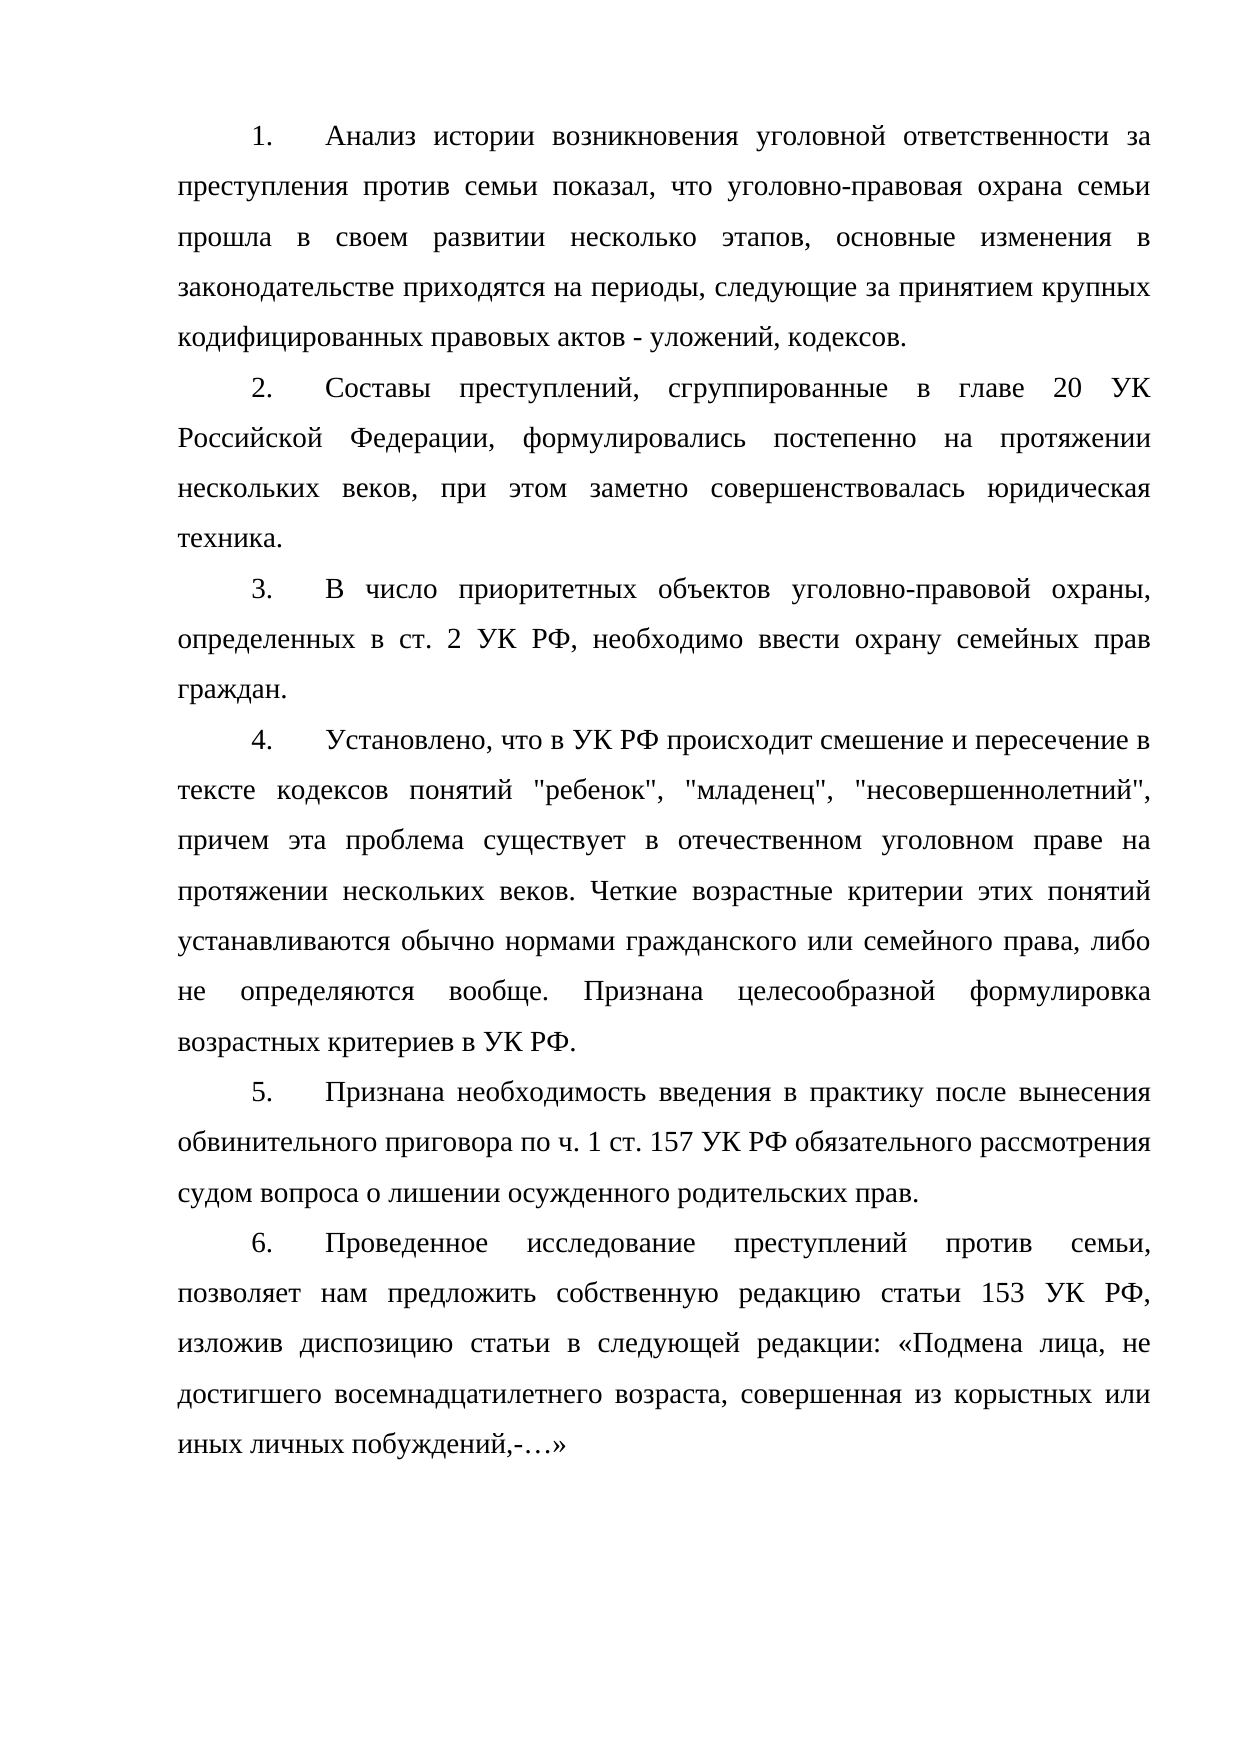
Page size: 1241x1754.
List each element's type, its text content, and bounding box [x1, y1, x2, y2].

list Признана необходимость введения в практику после вынесения обвинительного приговора по ч. 1 ст. 157 УК РФ обязательного рассмотрения судом вопроса о лишении осужденного родительских прав. [177, 1074, 1152, 1208]
list Установлено, что в УК РФ происходит смешение и пересечение в тексте кодексов понятий "ребенок", "младенец", "несовершеннолетний", причем эта проблема существует в отечественном уголовном праве на протяжении нескольких веков. Четкие возрастные критерии этих понятий устанавливаются обычно нормами гражданского или семейного права, либо не определяются вообще. Признана целесообразной формулировка возрастных критериев в УК РФ. [177, 722, 1152, 1057]
list Проведенное исследование преступлений против семьи, позволяет нам предложить собственную редакцию статьи 153 УК РФ, изложив диспозицию статьи в следующей редакции: «Подмена лица, не достигшего восемнадцатилетнего возраста, совершенная из корыстных или иных личных побуждений,-…» [177, 1225, 1152, 1460]
list Анализ истории возникновения уголовной ответственности за преступления против семьи показал, что уголовно-правовая охрана семьи прошла в своем развитии несколько этапов, основные изменения в законодательстве приходятся на периоды, следующие за принятием крупных кодифицированных правовых актов - уложений, кодексов. [177, 118, 1152, 353]
list В число приоритетных объектов уголовно-правовой охраны, определенных в ст. 2 УК РФ, необходимо ввести охрану семейных прав граждан. [177, 571, 1152, 705]
list Составы преступлений, сгруппированные в главе 20 УК Российской Федерации, формулировались постепенно на протяжении нескольких веков, при этом заметно совершенствовалась юридическая техника. [177, 370, 1152, 554]
